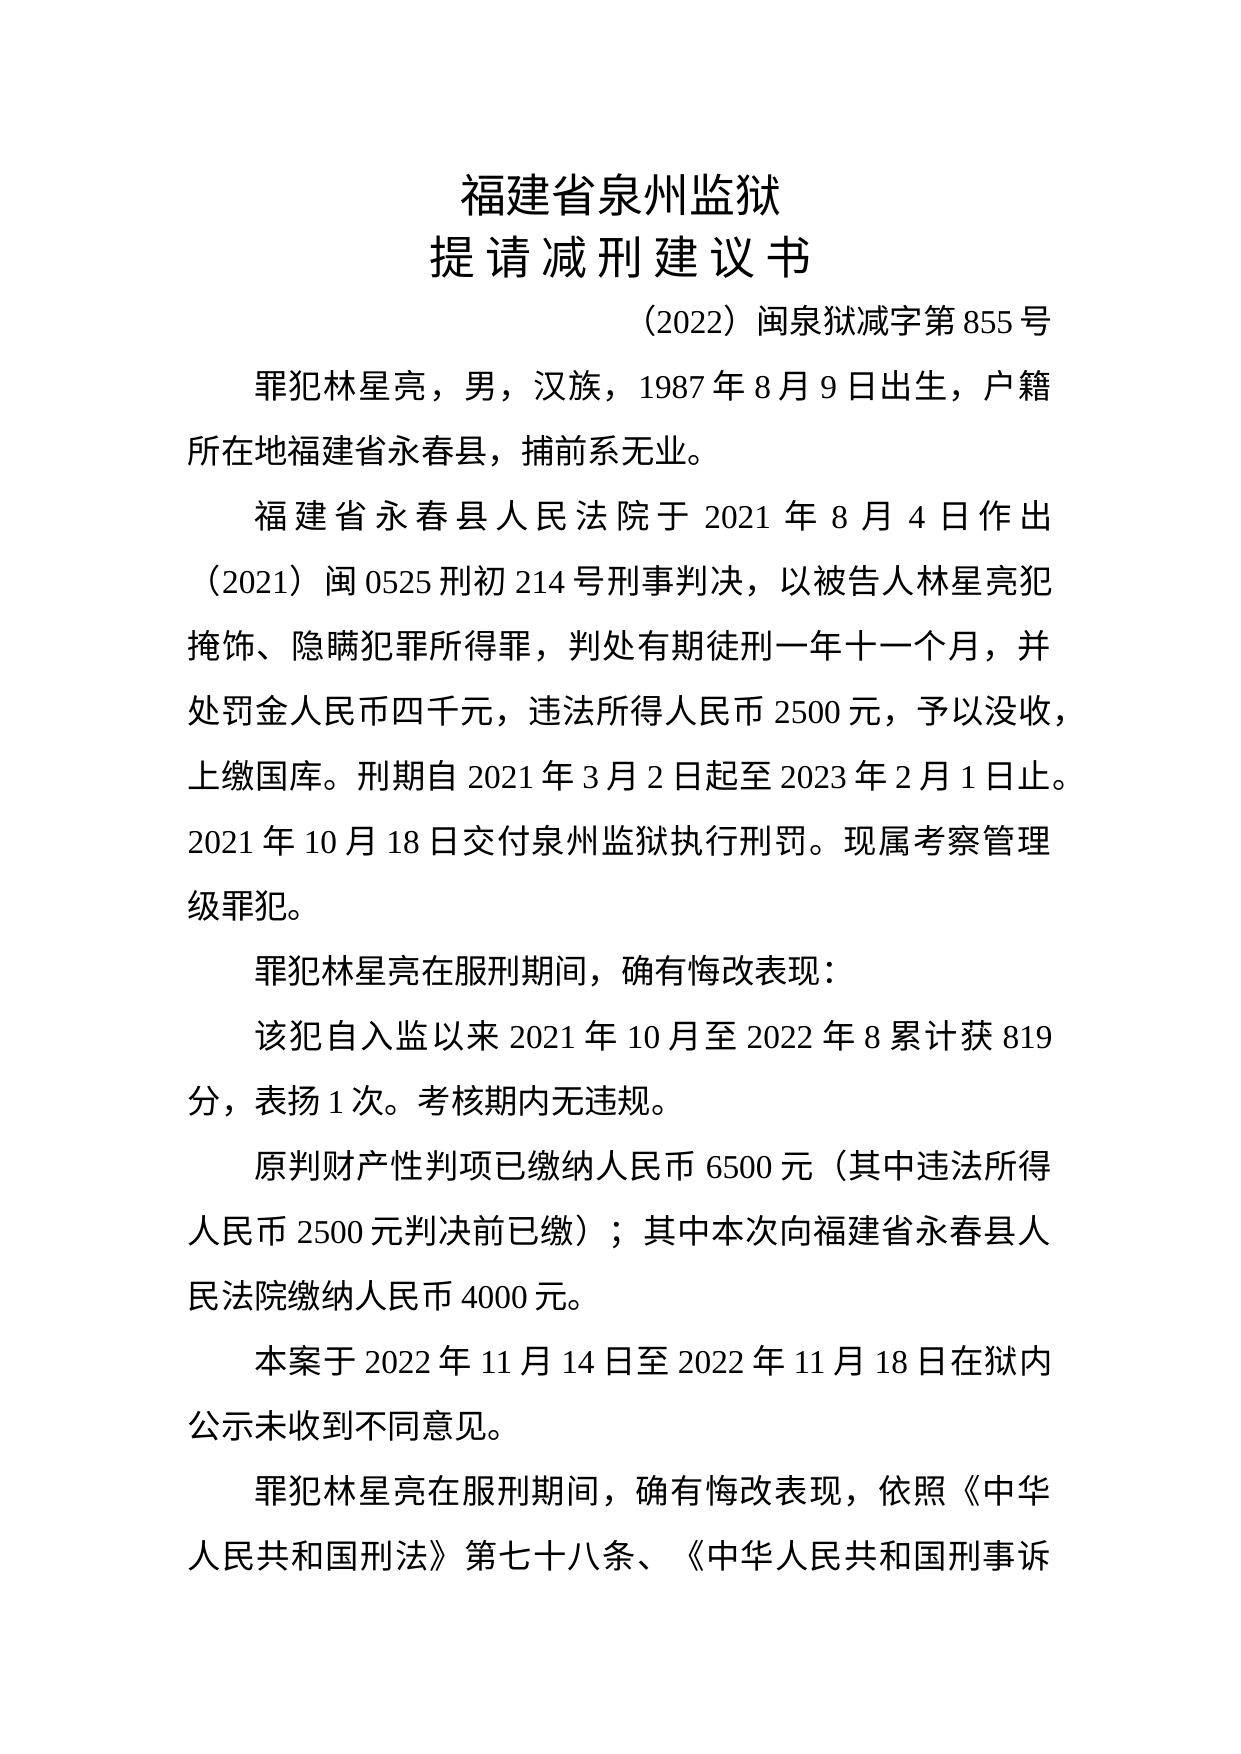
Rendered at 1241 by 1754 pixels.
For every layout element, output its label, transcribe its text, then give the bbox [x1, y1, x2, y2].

text 本案于2022年11月14日至2022年11月18日在狱内公示未收到不同意见。 [187, 1327, 1053, 1457]
text 罪犯林星亮，男，汉族，1987年8月9日出生，户籍所在地福建省永春县，捕前系无业。 [187, 352, 1053, 482]
text 罪犯林星亮在服刑期间，确有悔改表现： [187, 937, 1053, 1002]
text 原判财产性判项已缴纳人民币6500元（其中违法所得人民币2500元判决前已缴）；其中本次向福建省永春县人民法院缴纳人民币4000元。 [187, 1132, 1053, 1327]
text 该犯自入监以来2021年10月至2022年8累计获819分，表扬1次。考核期内无违规。 [187, 1002, 1053, 1132]
text 福建省永春县人民法院于2021年8月4日作出（2021）闽0525刑初214号刑事判决，以被告人林星亮犯掩饰、隐瞒犯罪所得罪，判处有期徒刑一年十一个月，并处罚金人民币四千元，违法所得人民币2500元，予以没收，上缴国库。刑期自2021年3月2日起至2023年2月1日止。2021年10月18日交付泉州监狱执行刑罚。现属考察管理级罪犯。 [187, 482, 1053, 937]
text 福建省泉州监狱 [187, 162, 1053, 224]
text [187, 1457, 1053, 1587]
text 提 请 减 刑 建 议 书 [187, 224, 1053, 287]
text （2022）闽泉狱减字第855号 [187, 287, 1053, 352]
